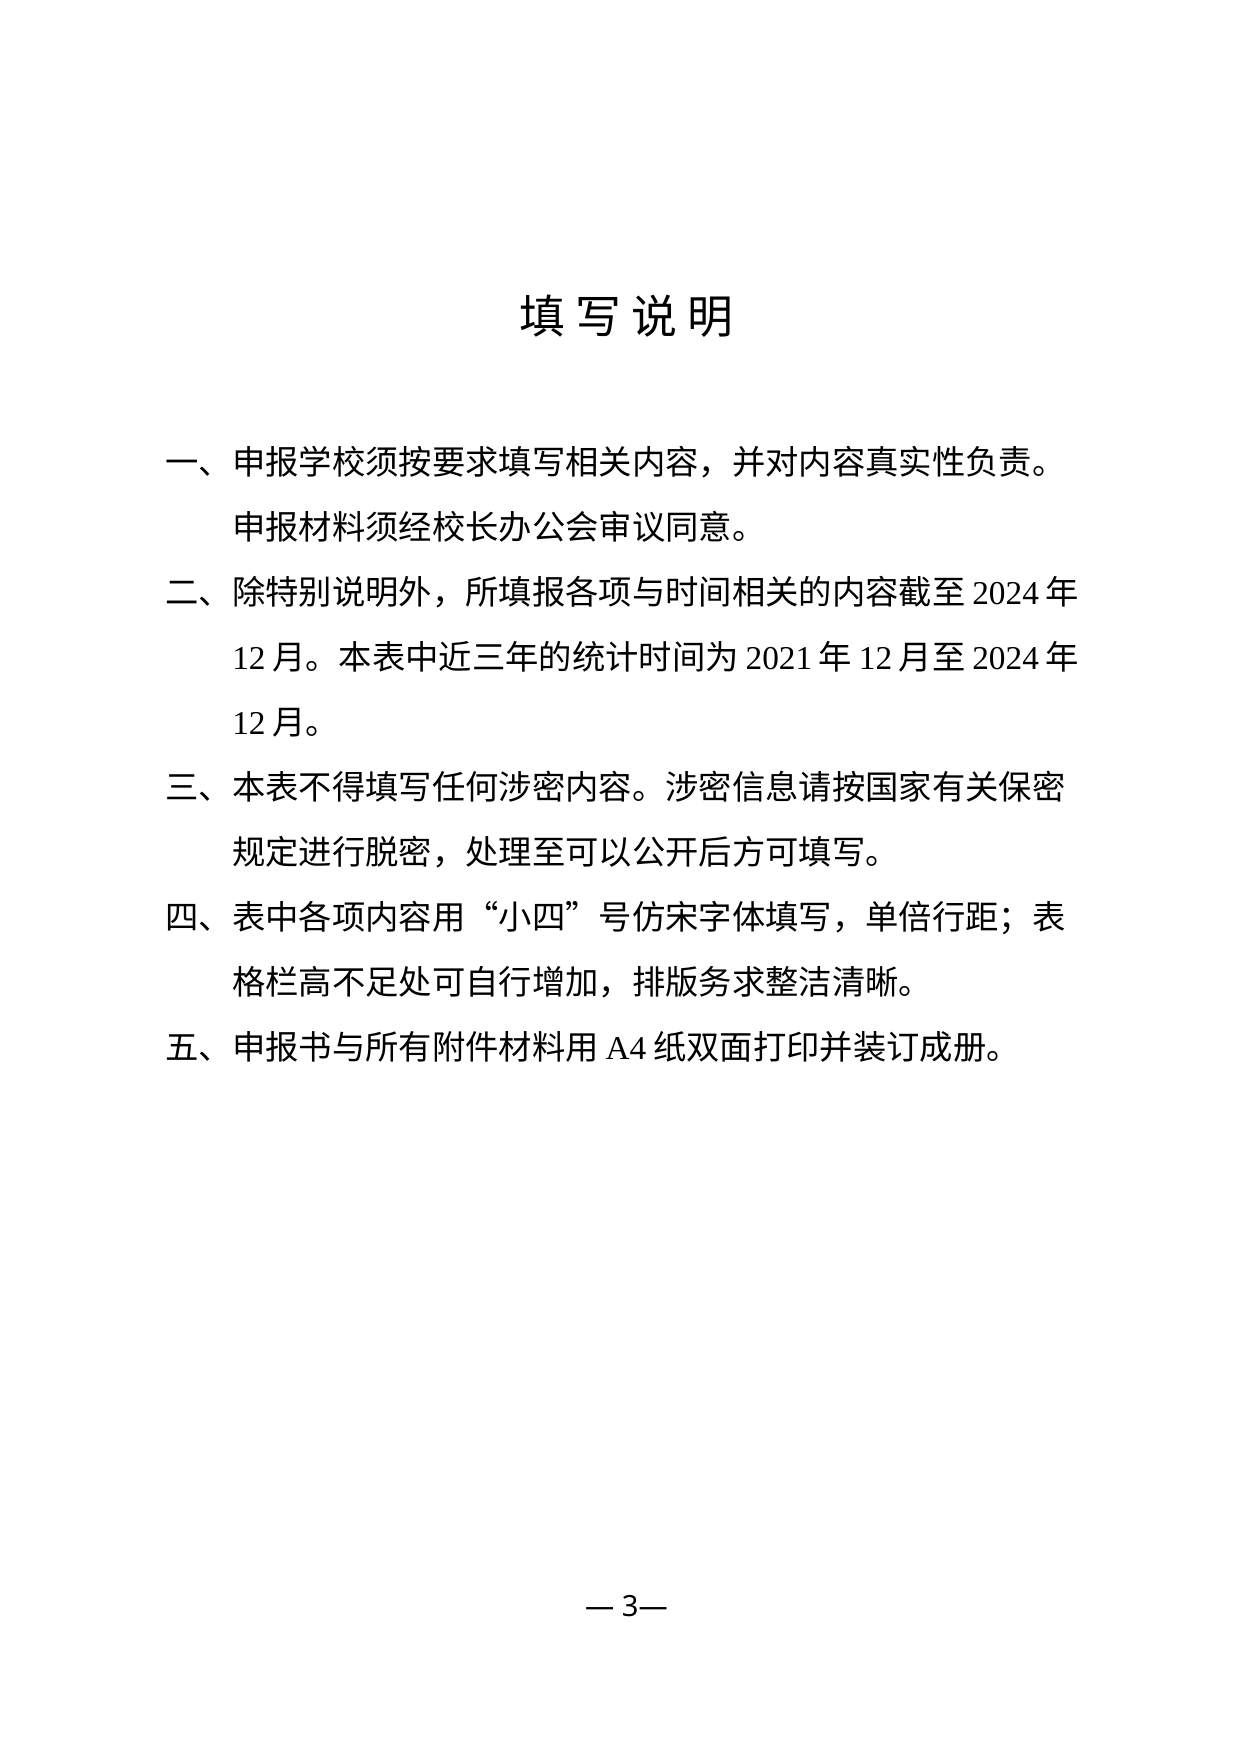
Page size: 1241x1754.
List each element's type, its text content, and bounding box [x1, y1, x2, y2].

text 三、本表不得填写任何涉密内容。涉密信息请按国家有关保密规定进行脱密，处理至可以公开后方可填写。 [165, 753, 1087, 883]
text 五、申报书与所有附件材料用A4纸双面打印并装订成册。 [165, 1013, 1087, 1078]
text 一、申报学校须按要求填写相关内容，并对内容真实性负责。申报材料须经校长办公会审议同意。 [165, 428, 1087, 558]
text 填 写 说 明 [165, 265, 1087, 363]
text 二、除特别说明外，所填报各项与时间相关的内容截至2024年12月。本表中近三年的统计时间为2021年12月至2024年12月。 [165, 558, 1087, 753]
text 四、表中各项内容用“小四”号仿宋字体填写，单倍行距；表格栏高不足处可自行增加，排版务求整洁清晰。 [165, 883, 1087, 1013]
